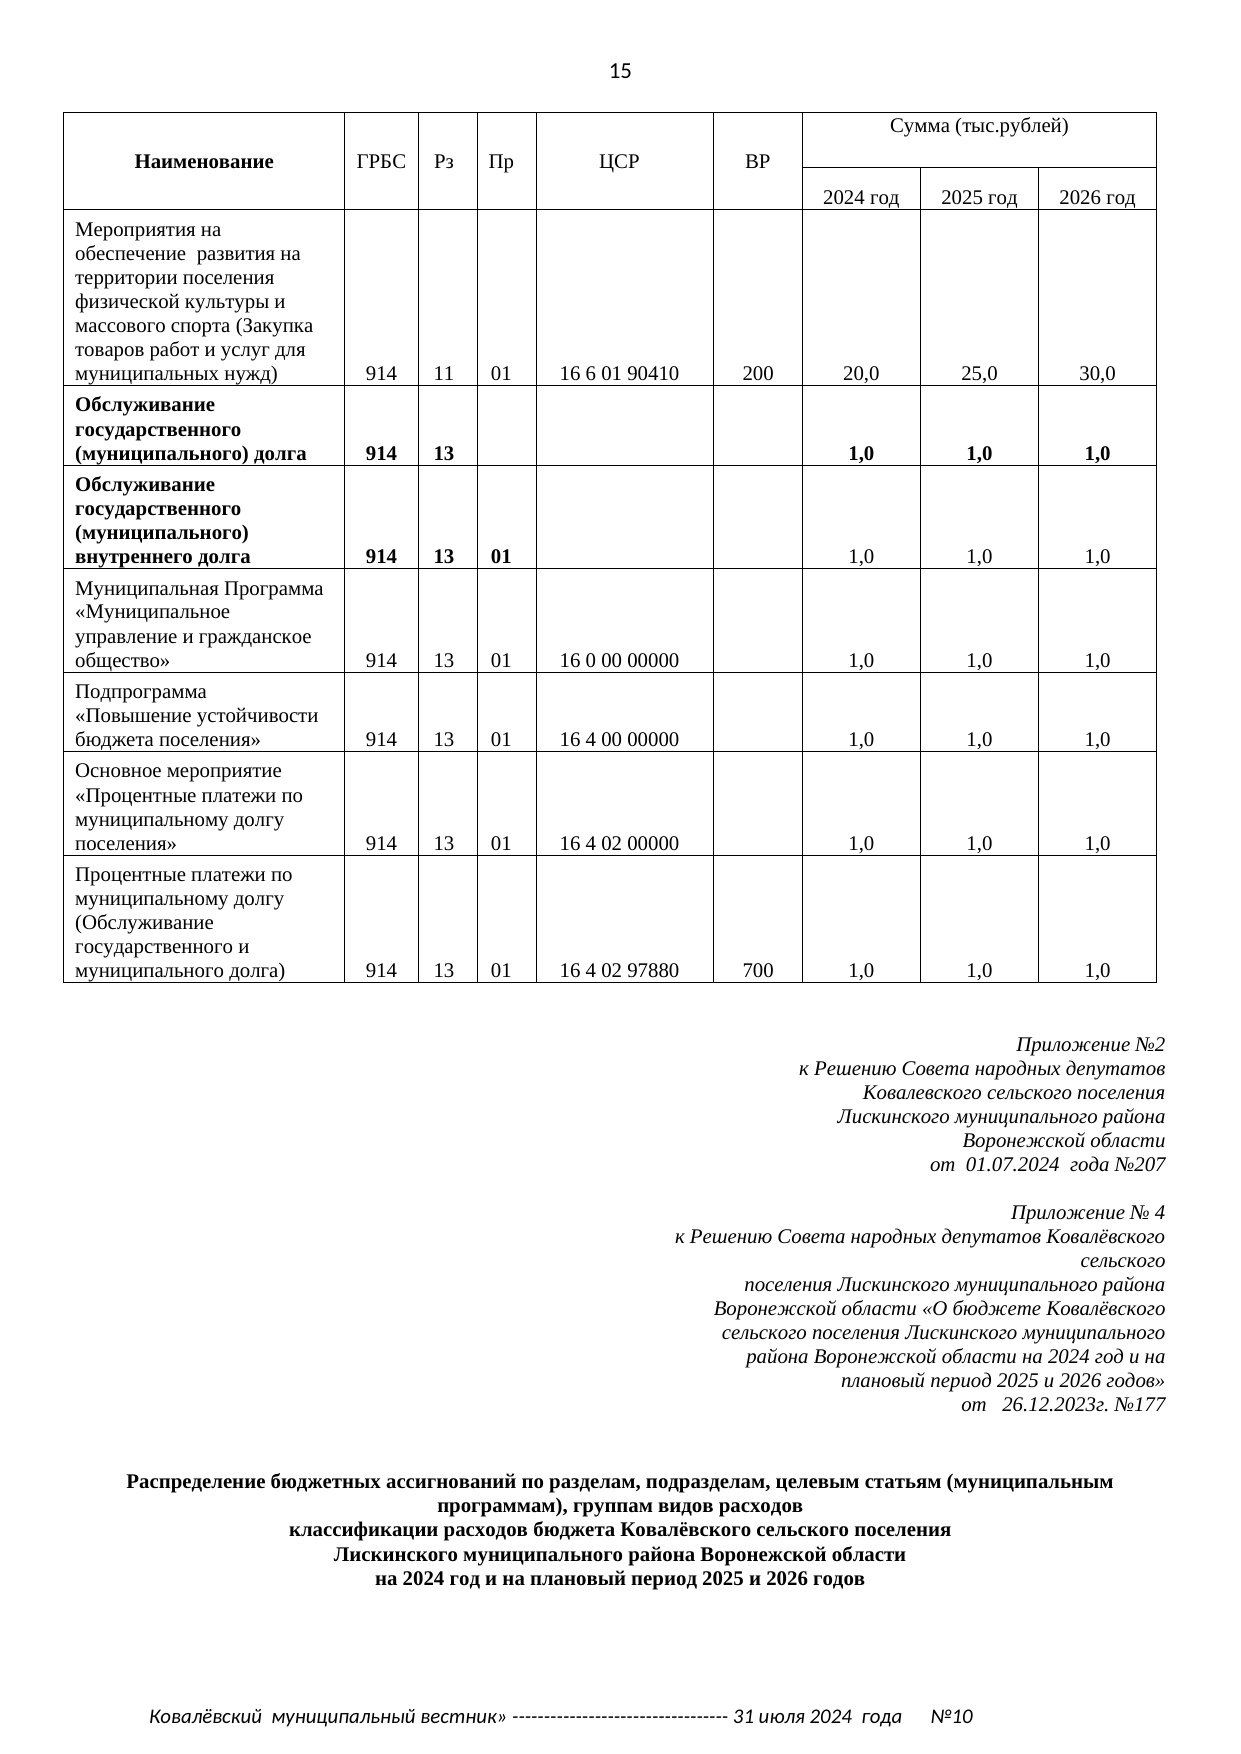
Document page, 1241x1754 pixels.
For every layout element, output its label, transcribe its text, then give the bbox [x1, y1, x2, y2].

table_cell 2025 год [921, 168, 1038, 209]
table_cell Обслуживание государственного (муниципального) долга [64, 386, 344, 464]
table_cell 1,0 [1039, 386, 1156, 464]
table_cell 2024 год [803, 168, 920, 209]
table_header ВР [714, 113, 802, 209]
table_cell 1,0 [803, 386, 920, 464]
table_cell 01 [478, 673, 536, 751]
table_cell 1,0 [803, 673, 920, 751]
table_header Сумма (тыс.рублей) [803, 113, 1156, 167]
table_cell Процентные платежи по муниципальному долгу (Обслуживание государственного и муниципального долга) [64, 856, 344, 982]
text Распределение бюджетных ассигнований по разделам, подразделам, целевым статьям (муниципальным программам), группам видов расходов [75, 1469, 1165, 1517]
table_header Пр [478, 113, 536, 209]
table_cell [478, 386, 536, 464]
table_cell [537, 466, 713, 568]
table_cell 1,0 [803, 466, 920, 568]
text Приложение № 4 [666, 1200, 1165, 1224]
text классификации расходов бюджета Ковалёвского сельского поселения [75, 1517, 1165, 1541]
table_cell 914 [345, 673, 418, 751]
table_cell 914 [345, 856, 418, 982]
table_cell 1,0 [803, 752, 920, 855]
table_cell 914 [345, 569, 418, 672]
table_cell 914 [345, 466, 418, 568]
text к Решению Совета народных депутатов Ковалёвского сельского [666, 1224, 1165, 1272]
table_cell 11 [419, 210, 477, 385]
text Лискинского муниципального района [547, 1104, 1165, 1128]
table_cell 13 [419, 856, 477, 982]
table_cell [714, 386, 802, 464]
table_cell 13 [419, 386, 477, 464]
text Лискинского муниципального района Воронежской области [75, 1541, 1165, 1566]
table_cell 13 [419, 466, 477, 568]
table_cell [537, 386, 713, 464]
table_cell 200 [714, 210, 802, 385]
table_cell 01 [478, 856, 536, 982]
table_cell 01 [478, 752, 536, 855]
text к Решению Совета народных депутатов [547, 1056, 1165, 1079]
table_header ЦСР [537, 113, 713, 209]
table_cell 1,0 [921, 466, 1038, 568]
table_cell 13 [419, 752, 477, 855]
table_cell Подпрограмма «Повышение устойчивости бюджета поселения» [64, 673, 344, 751]
table_cell 914 [345, 752, 418, 855]
table_cell 1,0 [803, 569, 920, 672]
table_cell [714, 752, 802, 855]
table_cell 1,0 [921, 569, 1038, 672]
table_cell 25,0 [921, 210, 1038, 385]
table_cell 16 4 02 00000 [537, 752, 713, 855]
table_cell 16 0 00 00000 [537, 569, 713, 672]
text от 01.07.2024 года №207 [547, 1152, 1165, 1176]
table_cell 1,0 [1039, 856, 1156, 982]
table_cell Мероприятия на обеспечение развития на территории поселения физической культуры и массового спорта (Закупка товаров работ и услуг для муниципальных нужд) [64, 210, 344, 385]
table_cell Основное мероприятие «Процентные платежи по муниципальному долгу поселения» [64, 752, 344, 855]
table_cell 1,0 [921, 752, 1038, 855]
table_cell 01 [478, 466, 536, 568]
table_cell 30,0 [1039, 210, 1156, 385]
table_header Наименование [64, 113, 344, 209]
table_cell [714, 569, 802, 672]
table_cell 1,0 [921, 673, 1038, 751]
table_header Рз [419, 113, 477, 209]
table_cell 1,0 [1039, 752, 1156, 855]
table_cell Муниципальная Программа «Муниципальное управление и гражданское общество» [64, 569, 344, 672]
text Ковалевского сельского поселения [547, 1079, 1165, 1104]
table_cell 2026 год [1039, 168, 1156, 209]
table_cell 1,0 [1039, 466, 1156, 568]
text Приложение №2 [547, 1031, 1165, 1056]
table_cell 16 6 01 90410 [537, 210, 713, 385]
text от 26.12.2023г. №177 [666, 1392, 1165, 1416]
table_cell 16 4 02 97880 [537, 856, 713, 982]
table_cell [714, 466, 802, 568]
table_cell [714, 673, 802, 751]
text на 2024 год и на плановый период 2025 и 2026 годов [75, 1566, 1165, 1589]
table_header ГРБС [345, 113, 418, 209]
table_cell 1,0 [803, 856, 920, 982]
table_cell 1,0 [1039, 569, 1156, 672]
text Воронежской области [547, 1128, 1165, 1152]
table_cell 1,0 [921, 386, 1038, 464]
table_cell 01 [478, 569, 536, 672]
table_cell 914 [345, 386, 418, 464]
table_cell 914 [345, 210, 418, 385]
table_cell 13 [419, 569, 477, 672]
text поселения Лискинского муниципального района Воронежской области «О бюджете Ковалёвского сельского поселения Лискинского муниципального района Воронежской области на 2024 год и на плановый период 2025 и 2026 годов» [666, 1272, 1165, 1392]
table_cell 16 4 00 00000 [537, 673, 713, 751]
table_cell 700 [714, 856, 802, 982]
table_cell 13 [419, 673, 477, 751]
table_cell 20,0 [803, 210, 920, 385]
table_cell Обслуживание государственного (муниципального) внутреннего долга [64, 466, 344, 568]
table_cell 1,0 [1039, 673, 1156, 751]
table_cell 01 [478, 210, 536, 385]
table_cell 1,0 [921, 856, 1038, 982]
